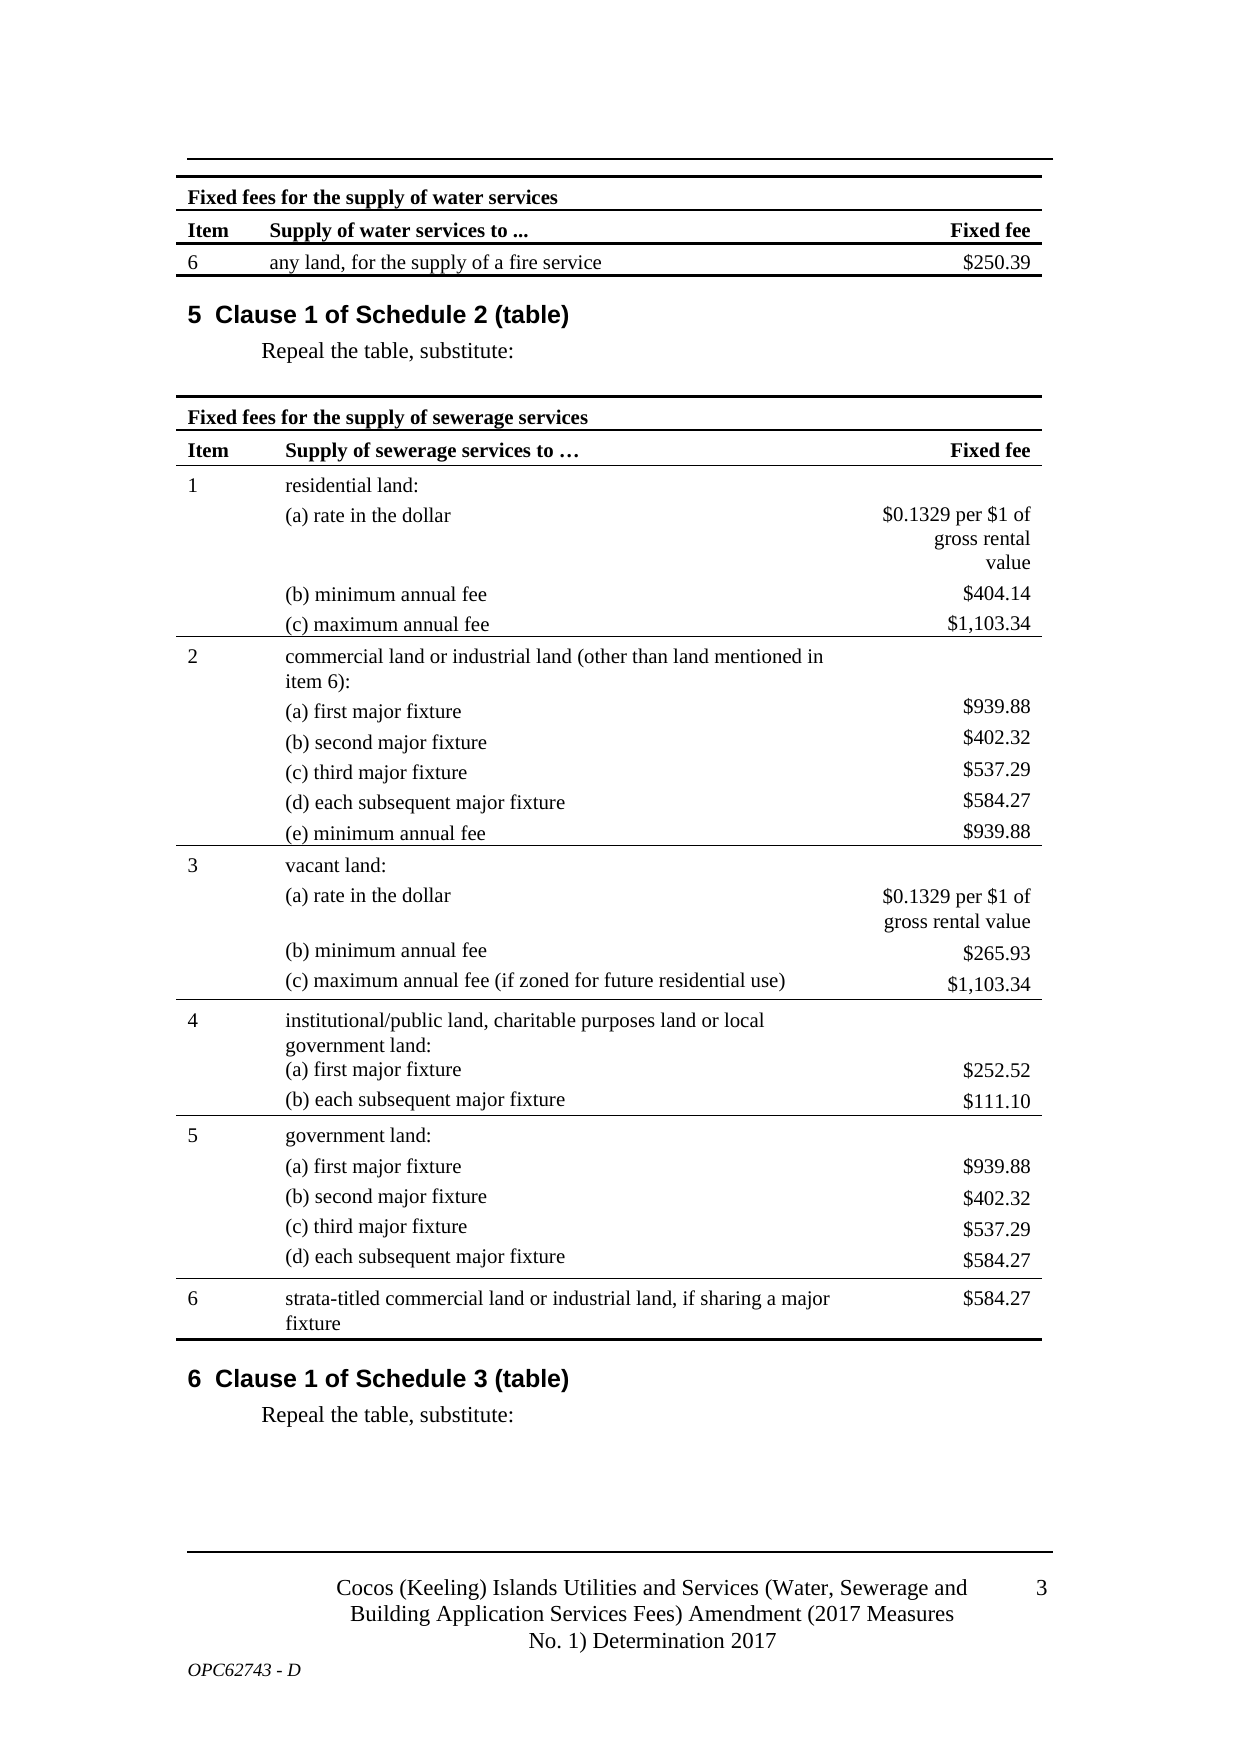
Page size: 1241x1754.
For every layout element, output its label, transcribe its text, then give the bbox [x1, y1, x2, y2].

table_cell $0.1329 per $1 of gross rental value $265.93 $1,103.34 [863, 846, 1042, 999]
table_cell Supply of water services to ... [258, 211, 894, 242]
table_cell residential land: (a) rate in the dollar (b) minimum annual fee (c) maximum annual fee [274, 466, 863, 636]
text 6 Clause 1 of Schedule 3 (table) [187, 1364, 1053, 1393]
table_cell $0.1329 per $1 of gross rental value $404.14 $1,103.34 [863, 466, 1042, 636]
table_cell Fixed fee [863, 431, 1042, 464]
table_cell 6 [176, 1279, 274, 1338]
table_cell $584.27 [863, 1279, 1042, 1338]
table_cell Item [176, 431, 274, 464]
table_cell Item [176, 211, 258, 242]
table_cell 2 [176, 637, 274, 845]
table_cell 1 [176, 466, 274, 636]
table_cell Fixed fee [895, 211, 1042, 242]
text Repeal the table, substitute: [261, 337, 1053, 363]
table_cell $250.39 [895, 245, 1042, 274]
table_cell 5 [176, 1116, 274, 1277]
table_header Fixed fees for the supply of water services [176, 178, 1042, 209]
table_cell $939.88 $402.32 $537.29 $584.27 $939.88 [863, 637, 1042, 845]
table_cell $252.52 $111.10 [863, 1000, 1042, 1115]
table_cell vacant land: (a) rate in the dollar (b) minimum annual fee (c) maximum annual fee (if zoned for future residential use) [274, 846, 863, 999]
table_cell 6 [176, 245, 258, 274]
table_cell any land, for the supply of a fire service [258, 245, 894, 274]
text Repeal the table, substitute: [261, 1401, 1053, 1428]
table_cell $939.88 $402.32 $537.29 $584.27 [863, 1116, 1042, 1277]
table_cell 3 [176, 846, 274, 999]
table_cell 4 [176, 1000, 274, 1115]
table_cell commercial land or industrial land (other than land mentioned in item 6): (a) first major fixture (b) second major fixture (c) third major fixture (d) each subsequent major fixture (e) minimum annual fee [274, 637, 863, 845]
text 5 Clause 1 of Schedule 2 (table) [187, 300, 1053, 329]
table_cell strata-titled commercial land or industrial land, if sharing a major fixture [274, 1279, 863, 1338]
table_cell government land: (a) first major fixture (b) second major fixture (c) third major fixture (d) each subsequent major fixture [274, 1116, 863, 1277]
table_cell Supply of sewerage services to … [274, 431, 863, 464]
table_cell institutional/public land, charitable purposes land or local government land: (a) first major fixture (b) each subsequent major fixture [274, 1000, 863, 1115]
table_header Fixed fees for the supply of sewerage services [176, 398, 1042, 429]
